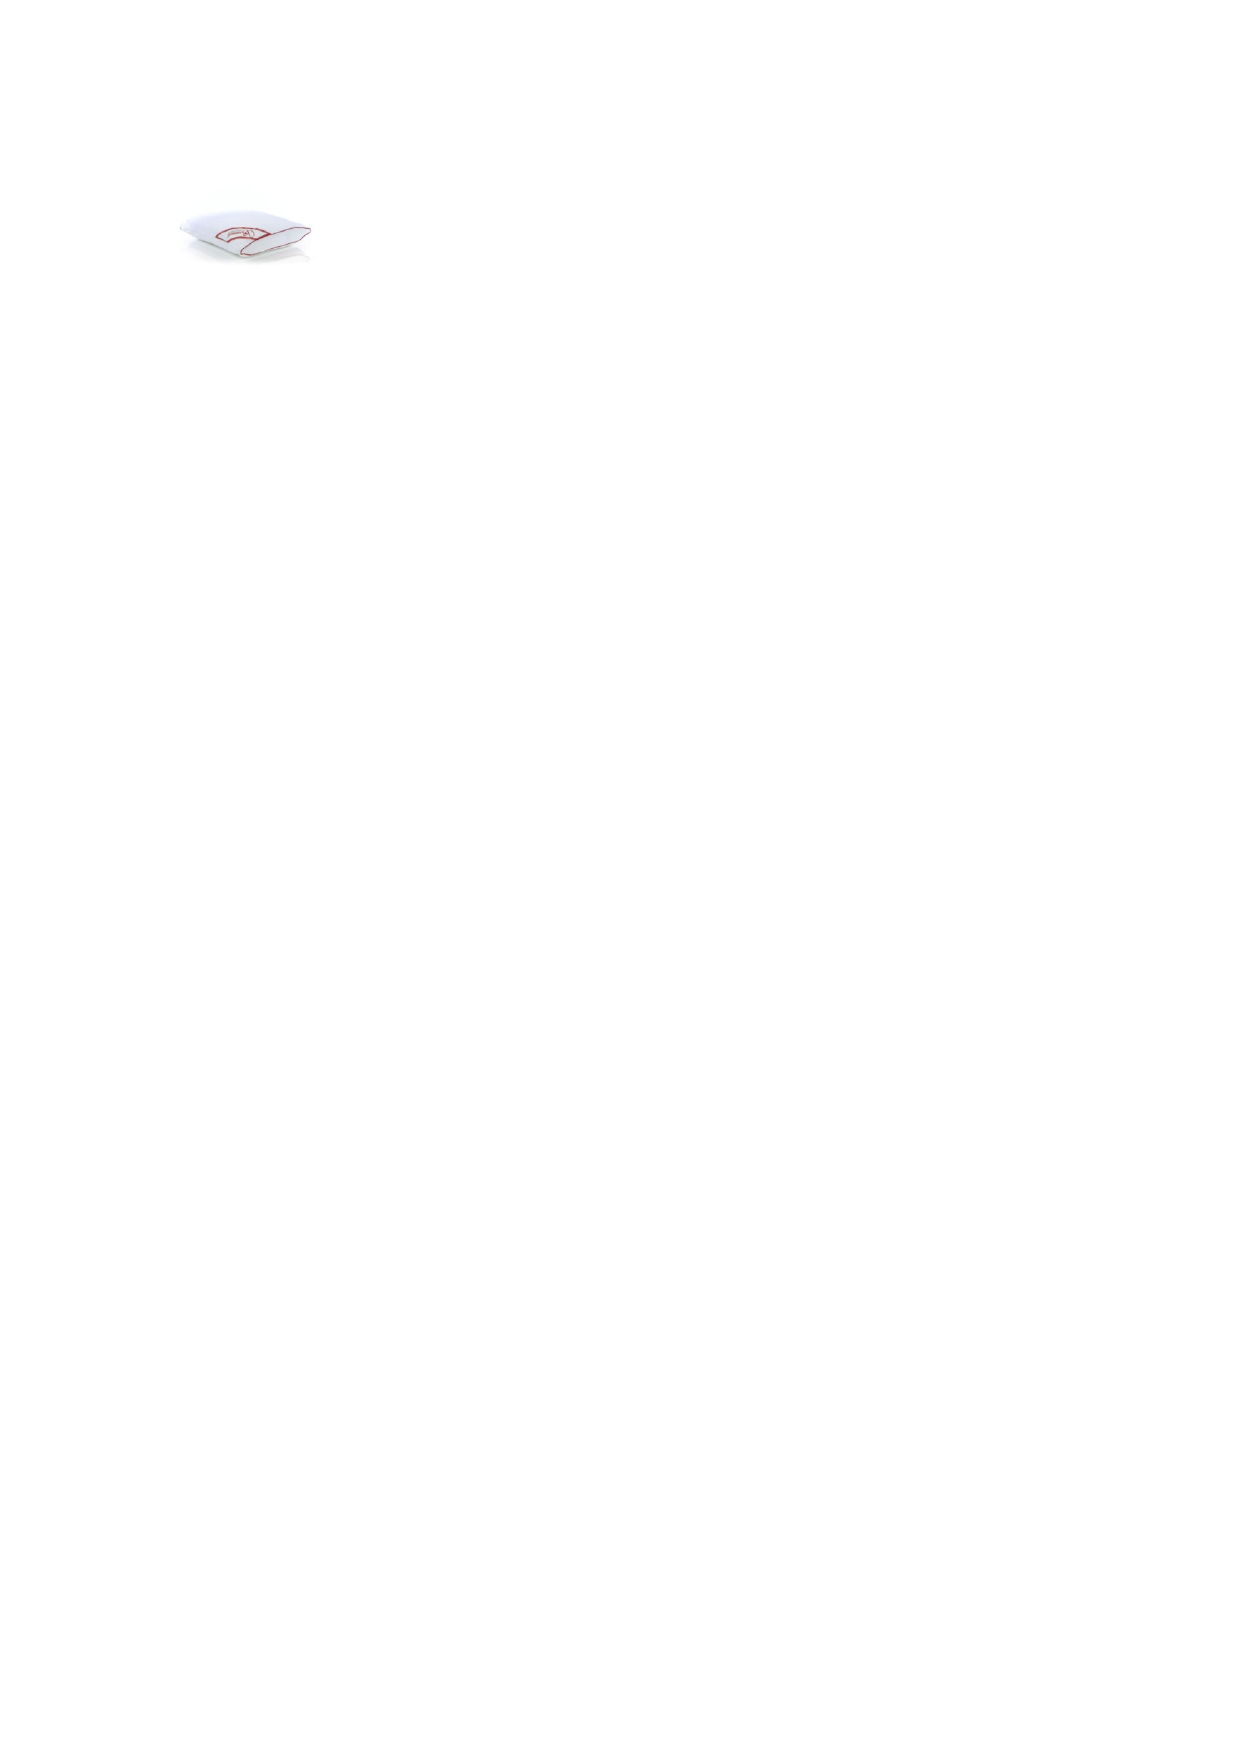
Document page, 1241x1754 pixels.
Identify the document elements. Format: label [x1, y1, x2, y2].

picture [147, 147, 343, 304]
